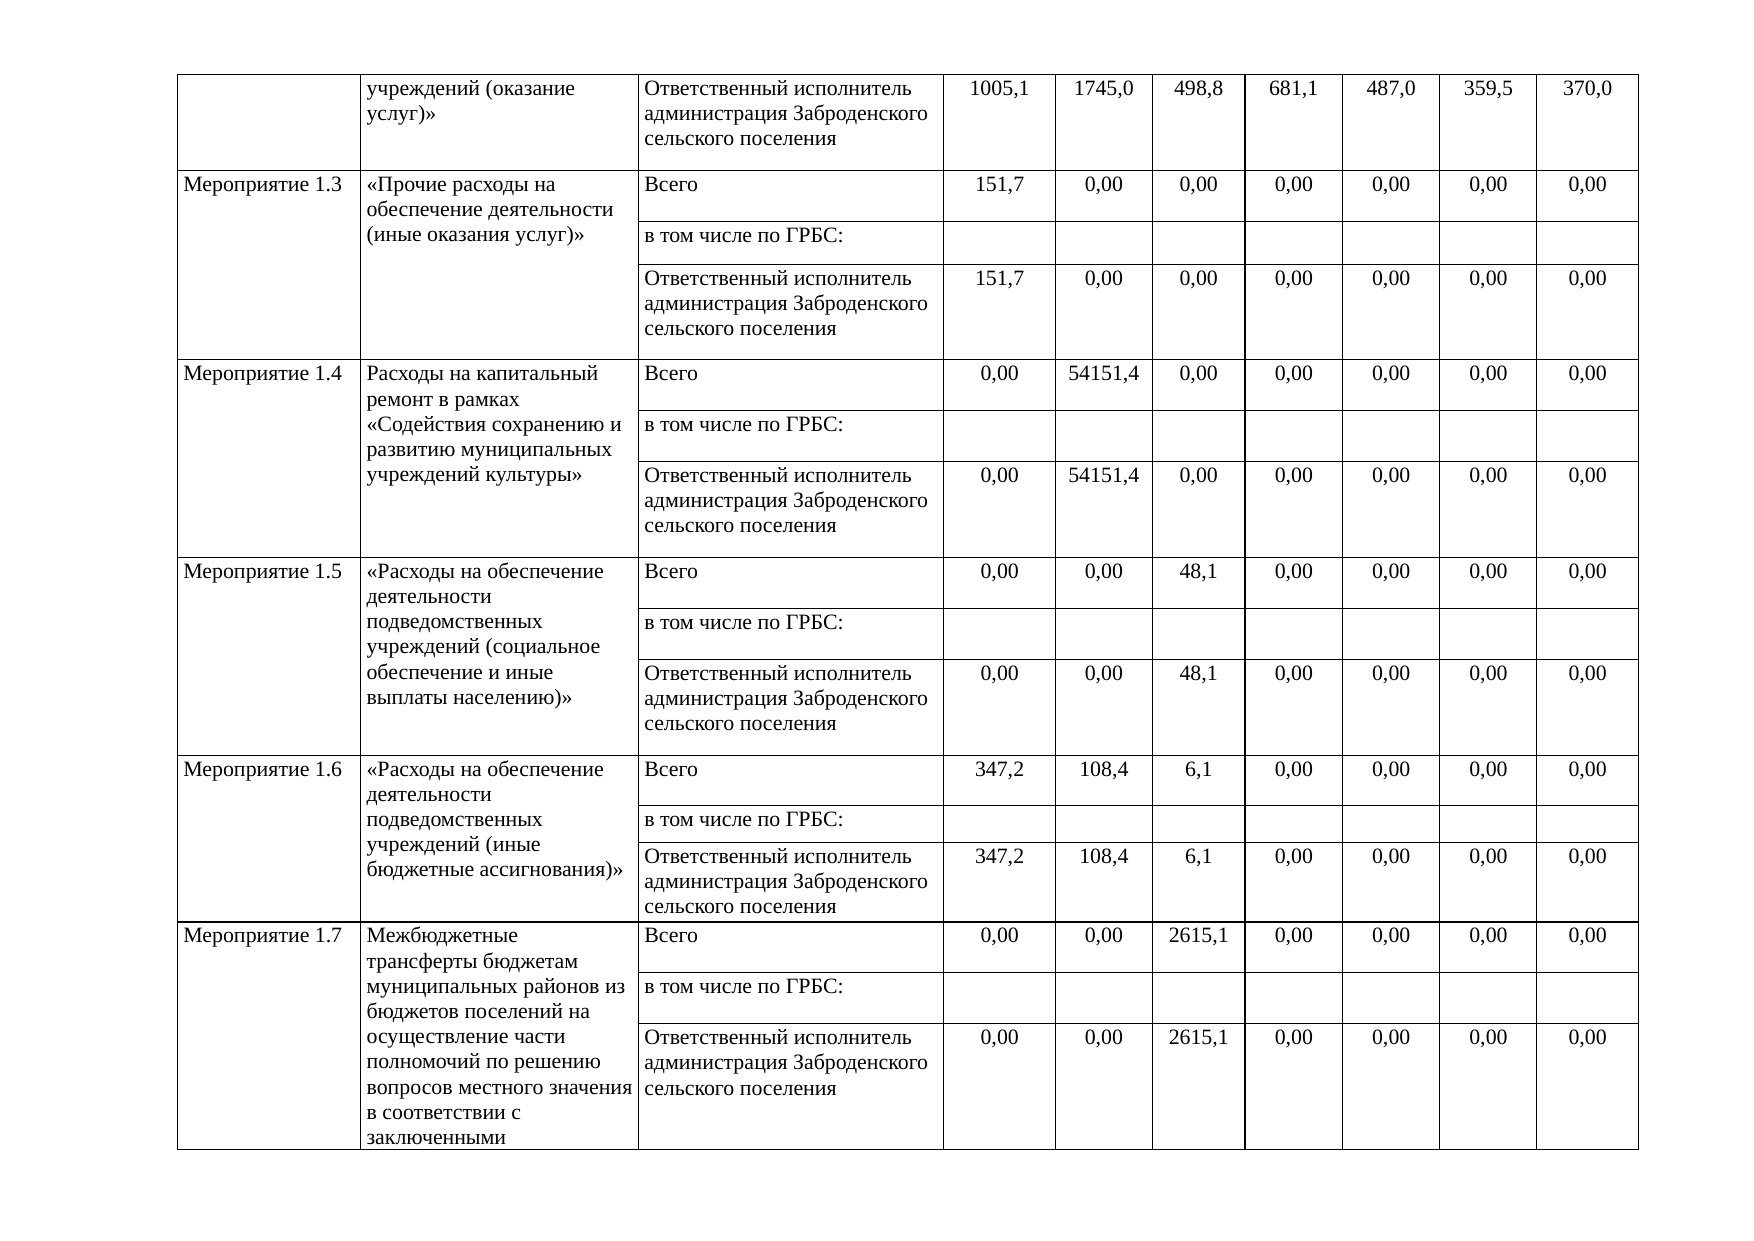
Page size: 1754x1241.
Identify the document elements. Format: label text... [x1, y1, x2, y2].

table_cell в том числе по ГРБС: [639, 222, 943, 263]
table_cell 347,2 [944, 756, 1055, 805]
table_cell Межбюджетные трансферты бюджетам муниципальных районов из бюджетов поселений на осуществление части полномочий по решению вопросов местного значения в соответствии с заключенными соглашениями [361, 923, 638, 1149]
table_cell [1246, 973, 1342, 1023]
table_cell 0,00 [1343, 1024, 1439, 1149]
table_cell Мероприятие 1.3 [178, 171, 360, 359]
table_cell 0,00 [1056, 660, 1152, 754]
table_cell [944, 222, 1055, 263]
table_cell [1153, 609, 1244, 659]
table_cell 0,00 [944, 923, 1055, 972]
table_cell [1537, 806, 1638, 842]
table_cell [1153, 806, 1244, 842]
table_cell [1246, 806, 1342, 842]
table_cell [1440, 222, 1536, 263]
table_cell 347,2 [944, 843, 1055, 921]
table_cell 54151,4 [1056, 360, 1152, 410]
table_cell 0,00 [1440, 360, 1536, 410]
table_cell Всего [639, 171, 943, 221]
table_cell 0,00 [1343, 660, 1439, 754]
table_cell 1005,1 [944, 75, 1055, 170]
table_cell 0,00 [1246, 1024, 1342, 1149]
table_cell [1440, 411, 1536, 461]
table_cell [1056, 609, 1152, 659]
table_cell 487,0 [1343, 75, 1439, 170]
table_cell 0,00 [1440, 462, 1536, 557]
table_cell Всего [639, 558, 943, 608]
table_cell 0,00 [1246, 843, 1342, 921]
table_cell «Прочие расходы на обеспечение деятельности (иные оказания услуг)» [361, 171, 638, 359]
table_cell 0,00 [1343, 558, 1439, 608]
table_cell 6,1 [1153, 843, 1244, 921]
table_cell 0,00 [944, 1024, 1055, 1149]
table_cell 0,00 [1343, 923, 1439, 972]
table_cell 498,8 [1153, 75, 1244, 170]
table_cell 0,00 [1343, 360, 1439, 410]
table_cell «Расходы на обеспечение деятельности подведомственных учреждений (социальное обеспечение и иные выплаты населению)» [361, 558, 638, 754]
table_cell 0,00 [944, 360, 1055, 410]
table_cell Мероприятие 1.7 [178, 923, 360, 1149]
table_cell [944, 973, 1055, 1023]
table_cell 0,00 [944, 462, 1055, 557]
table_cell 0,00 [1440, 265, 1536, 359]
table_cell в том числе по ГРБС: [639, 411, 943, 461]
table_cell Ответственный исполнитель администрация Заброденского сельского поселения [639, 660, 943, 754]
table_cell 0,00 [1440, 756, 1536, 805]
table_cell 370,0 [1537, 75, 1638, 170]
table_cell 54151,4 [1056, 462, 1152, 557]
table_cell 151,7 [944, 265, 1055, 359]
table_cell 151,7 [944, 171, 1055, 221]
table_cell 108,4 [1056, 756, 1152, 805]
table_cell Всего [639, 360, 943, 410]
table_cell 0,00 [944, 660, 1055, 754]
table_cell 108,4 [1056, 843, 1152, 921]
table_cell [944, 609, 1055, 659]
table_cell 0,00 [1440, 558, 1536, 608]
table_cell [1343, 411, 1439, 461]
table_cell 48,1 [1153, 660, 1244, 754]
table_cell 0,00 [944, 558, 1055, 608]
table_cell 48,1 [1153, 558, 1244, 608]
table_cell [1537, 222, 1638, 263]
table_cell 0,00 [1343, 462, 1439, 557]
table_cell 0,00 [1537, 756, 1638, 805]
table_cell 0,00 [1537, 462, 1638, 557]
table_cell Мероприятие 1.4 [178, 360, 360, 557]
table_cell 0,00 [1246, 660, 1342, 754]
table_cell Мероприятие 1.6 [178, 756, 360, 921]
table_cell 0,00 [1343, 843, 1439, 921]
table_cell 0,00 [1537, 1024, 1638, 1149]
table_cell [1056, 806, 1152, 842]
table_cell [1153, 411, 1244, 461]
table_cell [1153, 222, 1244, 263]
table_cell «Расходы на обеспечение деятельности подведомственных учреждений (иные бюджетные ассигнования)» [361, 756, 638, 921]
table_cell 0,00 [1537, 843, 1638, 921]
table_cell 0,00 [1246, 558, 1342, 608]
table_cell 0,00 [1343, 756, 1439, 805]
table_cell [1343, 806, 1439, 842]
table_cell 0,00 [1153, 360, 1244, 410]
table_cell [1056, 411, 1152, 461]
table_cell в том числе по ГРБС: [639, 973, 943, 1023]
table_cell 0,00 [1056, 171, 1152, 221]
table_cell [1246, 411, 1342, 461]
table_cell 359,5 [1440, 75, 1536, 170]
table_cell 0,00 [1056, 558, 1152, 608]
table_cell [1537, 411, 1638, 461]
table_cell 0,00 [1246, 360, 1342, 410]
table_cell [1056, 973, 1152, 1023]
table_cell [1153, 973, 1244, 1023]
table_cell [1343, 222, 1439, 263]
table_cell 2615,1 [1153, 923, 1244, 972]
table_cell Всего [639, 756, 943, 805]
table_cell [1440, 973, 1536, 1023]
table_cell 0,00 [1343, 171, 1439, 221]
table_cell 0,00 [1153, 171, 1244, 221]
table_cell [944, 411, 1055, 461]
table_cell Ответственный исполнитель администрация Заброденского сельского поселения [639, 462, 943, 557]
table_cell 2615,1 [1153, 1024, 1244, 1149]
table_cell 0,00 [1153, 265, 1244, 359]
table_cell 1745,0 [1056, 75, 1152, 170]
table_cell [1537, 609, 1638, 659]
table_cell 0,00 [1537, 923, 1638, 972]
table_cell 0,00 [1056, 923, 1152, 972]
table_cell 0,00 [1056, 1024, 1152, 1149]
table_cell Расходы на капитальный ремонт в рамках «Содействия сохранению и развитию муниципальных учреждений культуры» [361, 360, 638, 557]
table_cell Ответственный исполнитель администрация Заброденского сельского поселения [639, 265, 943, 359]
table_cell 0,00 [1440, 171, 1536, 221]
table_cell 0,00 [1537, 558, 1638, 608]
table_cell 0,00 [1343, 265, 1439, 359]
table_cell 0,00 [1440, 843, 1536, 921]
table_cell [1246, 609, 1342, 659]
table_cell 6,1 [1153, 756, 1244, 805]
table_cell [1537, 973, 1638, 1023]
table_cell Мероприятие 1.5 [178, 558, 360, 754]
table_cell [1343, 973, 1439, 1023]
table_cell 0,00 [1440, 923, 1536, 972]
table_cell 0,00 [1537, 171, 1638, 221]
table_cell Ответственный исполнитель администрация Заброденского сельского поселения [639, 75, 943, 170]
table_cell 0,00 [1246, 756, 1342, 805]
table_cell 0,00 [1246, 171, 1342, 221]
table_cell 0,00 [1537, 660, 1638, 754]
table_cell в том числе по ГРБС: [639, 806, 943, 842]
table_cell 0,00 [1246, 265, 1342, 359]
table_cell 0,00 [1537, 265, 1638, 359]
table_cell 681,1 [1246, 75, 1342, 170]
table_cell Ответственный исполнитель администрация Заброденского сельского поселения [639, 843, 943, 921]
table_cell 0,00 [1440, 660, 1536, 754]
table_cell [639, 1024, 943, 1149]
table_cell 0,00 [1246, 462, 1342, 557]
table_cell [1056, 222, 1152, 263]
table_cell [944, 806, 1055, 842]
table_cell Всего [639, 923, 943, 972]
table_cell 0,00 [1056, 265, 1152, 359]
table_cell в том числе по ГРБС: [639, 609, 943, 659]
table_cell [1440, 609, 1536, 659]
table_cell [1343, 609, 1439, 659]
table_cell 0,00 [1153, 462, 1244, 557]
table_cell 0,00 [1440, 1024, 1536, 1149]
table_cell [1440, 806, 1536, 842]
table_cell 0,00 [1246, 923, 1342, 972]
table_cell [1246, 222, 1342, 263]
table_cell 0,00 [1537, 360, 1638, 410]
